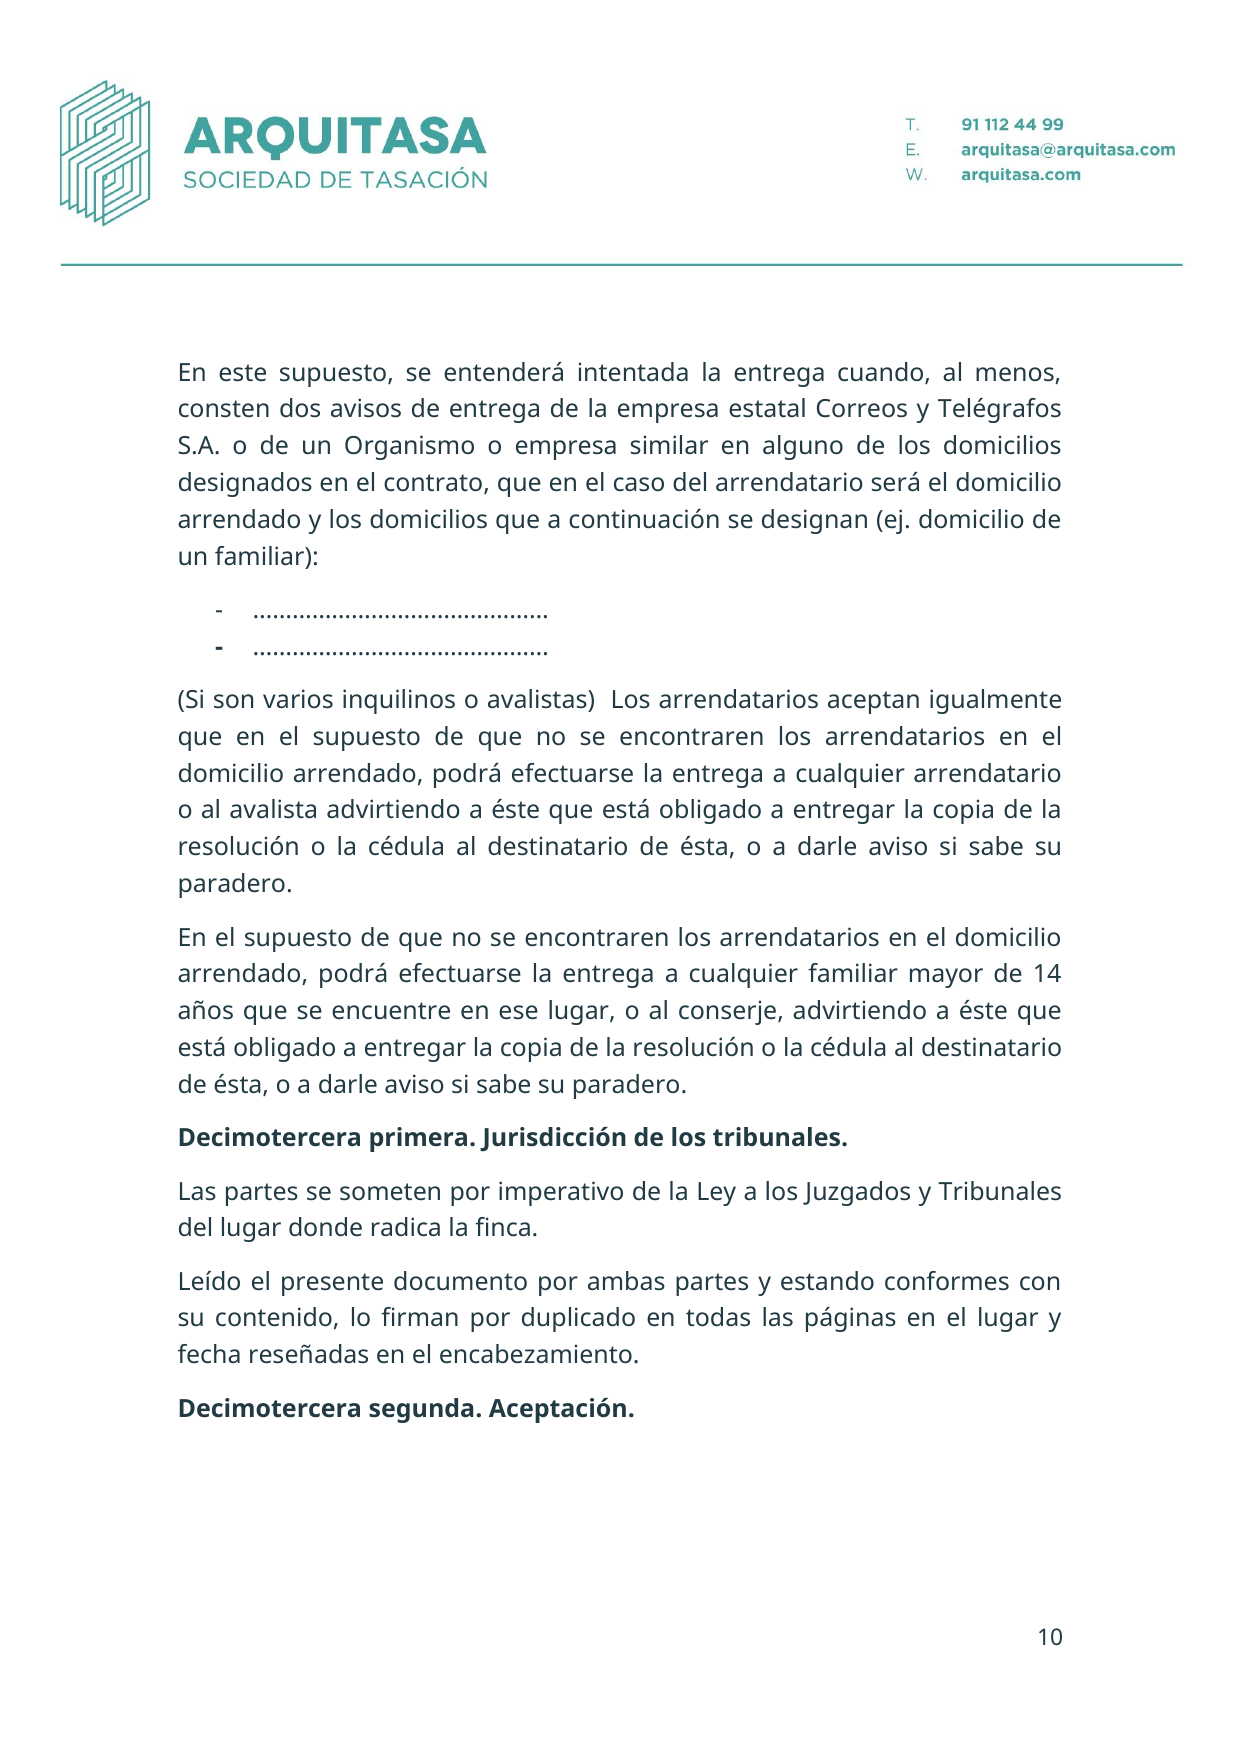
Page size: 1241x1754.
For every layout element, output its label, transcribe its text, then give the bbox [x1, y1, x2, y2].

list ……………………………………… [215, 628, 1063, 662]
list ……………………………………… [215, 592, 1063, 626]
text En el supuesto de que no se encontraren los arrendatarios en el domicilio arrendado, podrá efectuarse la entrega a cualquier familiar mayor de 14 años que se encuentre en ese lugar, o al conserje, advirtiendo a éste que está obligado a entregar la copia de la resolución o la cédula al destinatario de ésta, o a darle aviso si sabe su paradero. [177, 919, 1063, 1100]
picture [0, 0, 1239, 294]
text Decimotercera segunda. Aceptación. [177, 1390, 1063, 1424]
text Las partes se someten por imperativo de la Ley a los Juzgados y Tribunales del lugar donde radica la finca. [177, 1173, 1063, 1244]
text Decimotercera primera. Jurisdicción de los tribunales. [177, 1120, 1063, 1154]
text Leído el presente documento por ambas partes y estando conformes con su contenido, lo firman por duplicado en todas las páginas en el lugar y fecha reseñadas en el encabezamiento. [177, 1263, 1063, 1371]
text (Si son varios inquilinos o avalistas) Los arrendatarios aceptan igualmente que en el supuesto de que no se encontraren los arrendatarios en el domicilio arrendado, podrá efectuarse la entrega a cualquier arrendatario o al avalista advirtiendo a éste que está obligado a entregar la copia de la resolución o la cédula al destinatario de ésta, o a darle aviso si sabe su paradero. [177, 682, 1063, 900]
text En este supuesto, se entenderá intentada la entrega cuando, al menos, consten dos avisos de entrega de la empresa estatal Correos y Telégrafos S.A. o de un Organismo o empresa similar en alguno de los domicilios designados en el contrato, que en el caso del arrendatario será el domicilio arrendado y los domicilios que a continuación se designan (ej. domicilio de un familiar): [177, 354, 1063, 572]
